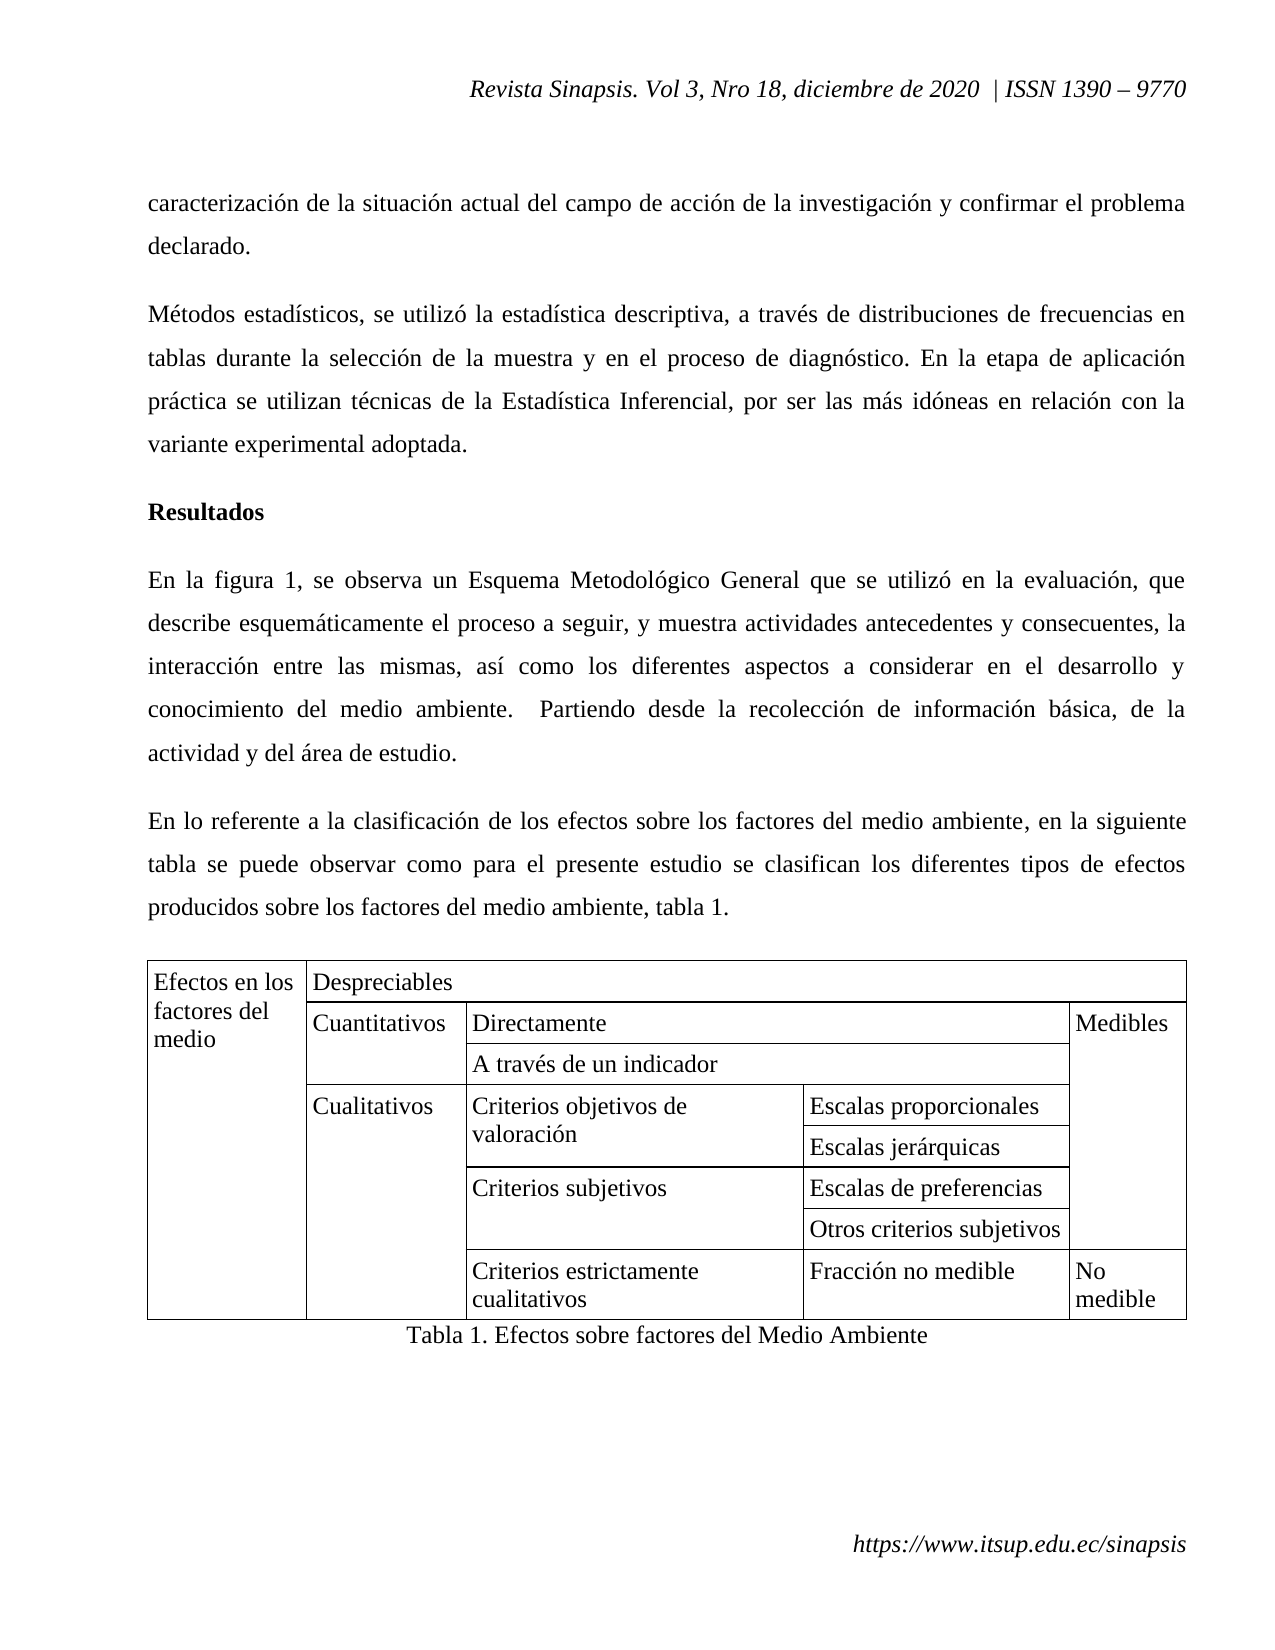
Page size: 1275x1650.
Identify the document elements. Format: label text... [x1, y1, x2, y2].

table_cell Medibles [1070, 1003, 1186, 1249]
table_cell Otros criterios subjetivos [804, 1209, 1069, 1249]
table_cell No medible [1070, 1250, 1186, 1319]
text En la figura 1, se observa un Esquema Metodológico General que se utilizó en la evaluación, que describe esquemáticamente el proceso a seguir, y muestra actividades antecedentes y consecuentes, la interacción entre las mismas, así como los diferentes aspectos a considerar en el desarrollo y conocimiento del medio ambiente. Partiendo desde la recolección de información básica, de la actividad y del área de estudio. [148, 565, 1186, 766]
table_cell A través de un indicador [467, 1044, 1069, 1084]
table_cell Criterios subjetivos [467, 1168, 803, 1249]
text En lo referente a la clasificación de los efectos sobre los factores del medio ambiente, en la siguiente tabla se puede observar como para el presente estudio se clasifican los diferentes tipos de efectos producidos sobre los factores del medio ambiente, tabla 1. [148, 806, 1186, 921]
table_header Despreciables [307, 961, 1186, 1001]
table_cell Cuantitativos [307, 1003, 466, 1084]
table_cell Cualitativos [307, 1085, 466, 1319]
table_cell Escalas proporcionales [804, 1085, 1069, 1125]
text Métodos estadísticos, se utilizó la estadística descriptiva, a través de distribuciones de frecuencias en tablas durante la selección de la muestra y en el proceso de diagnóstico. En la etapa de aplicación práctica se utilizan técnicas de la Estadística Inferencial, por ser las más idóneas en relación con la variante experimental adoptada. [148, 299, 1186, 458]
table_header Efectos en los factores del medio [148, 961, 306, 1319]
table_cell Escalas jerárquicas [804, 1126, 1069, 1166]
table_cell Criterios estrictamente cualitativos [467, 1250, 803, 1319]
text Tabla 1. Efectos sobre factores del Medio Ambiente [148, 1320, 1186, 1349]
table_cell Escalas de preferencias [804, 1168, 1069, 1208]
table_cell Criterios objetivos de valoración [467, 1085, 803, 1166]
table_cell Directamente [467, 1003, 1069, 1043]
table_cell Fracción no medible [804, 1250, 1069, 1319]
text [148, 188, 1186, 260]
text Resultados [148, 497, 1186, 526]
